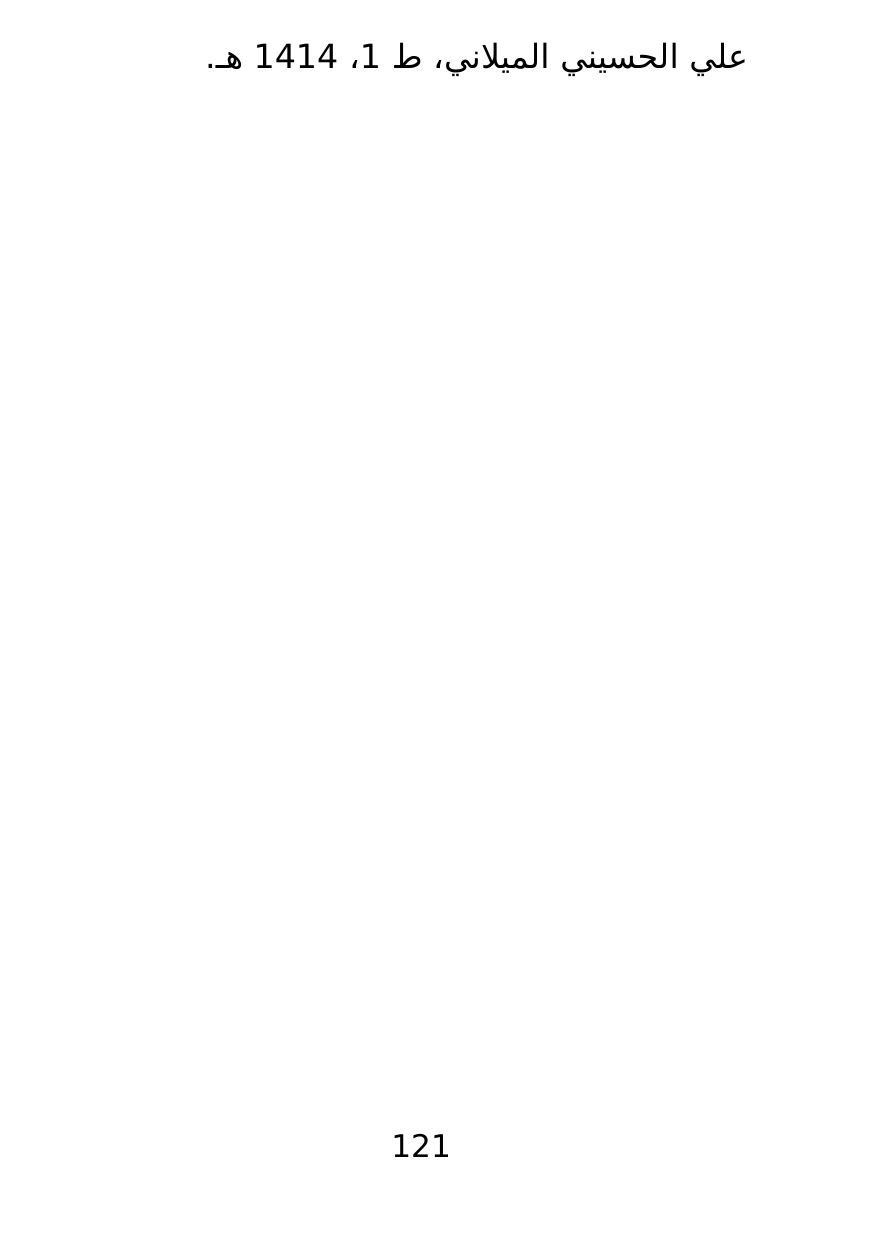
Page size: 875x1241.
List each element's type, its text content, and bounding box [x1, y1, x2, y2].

text علي الحسيني الميلاني، ط 1، 1414 هـ. [94, 37, 778, 76]
